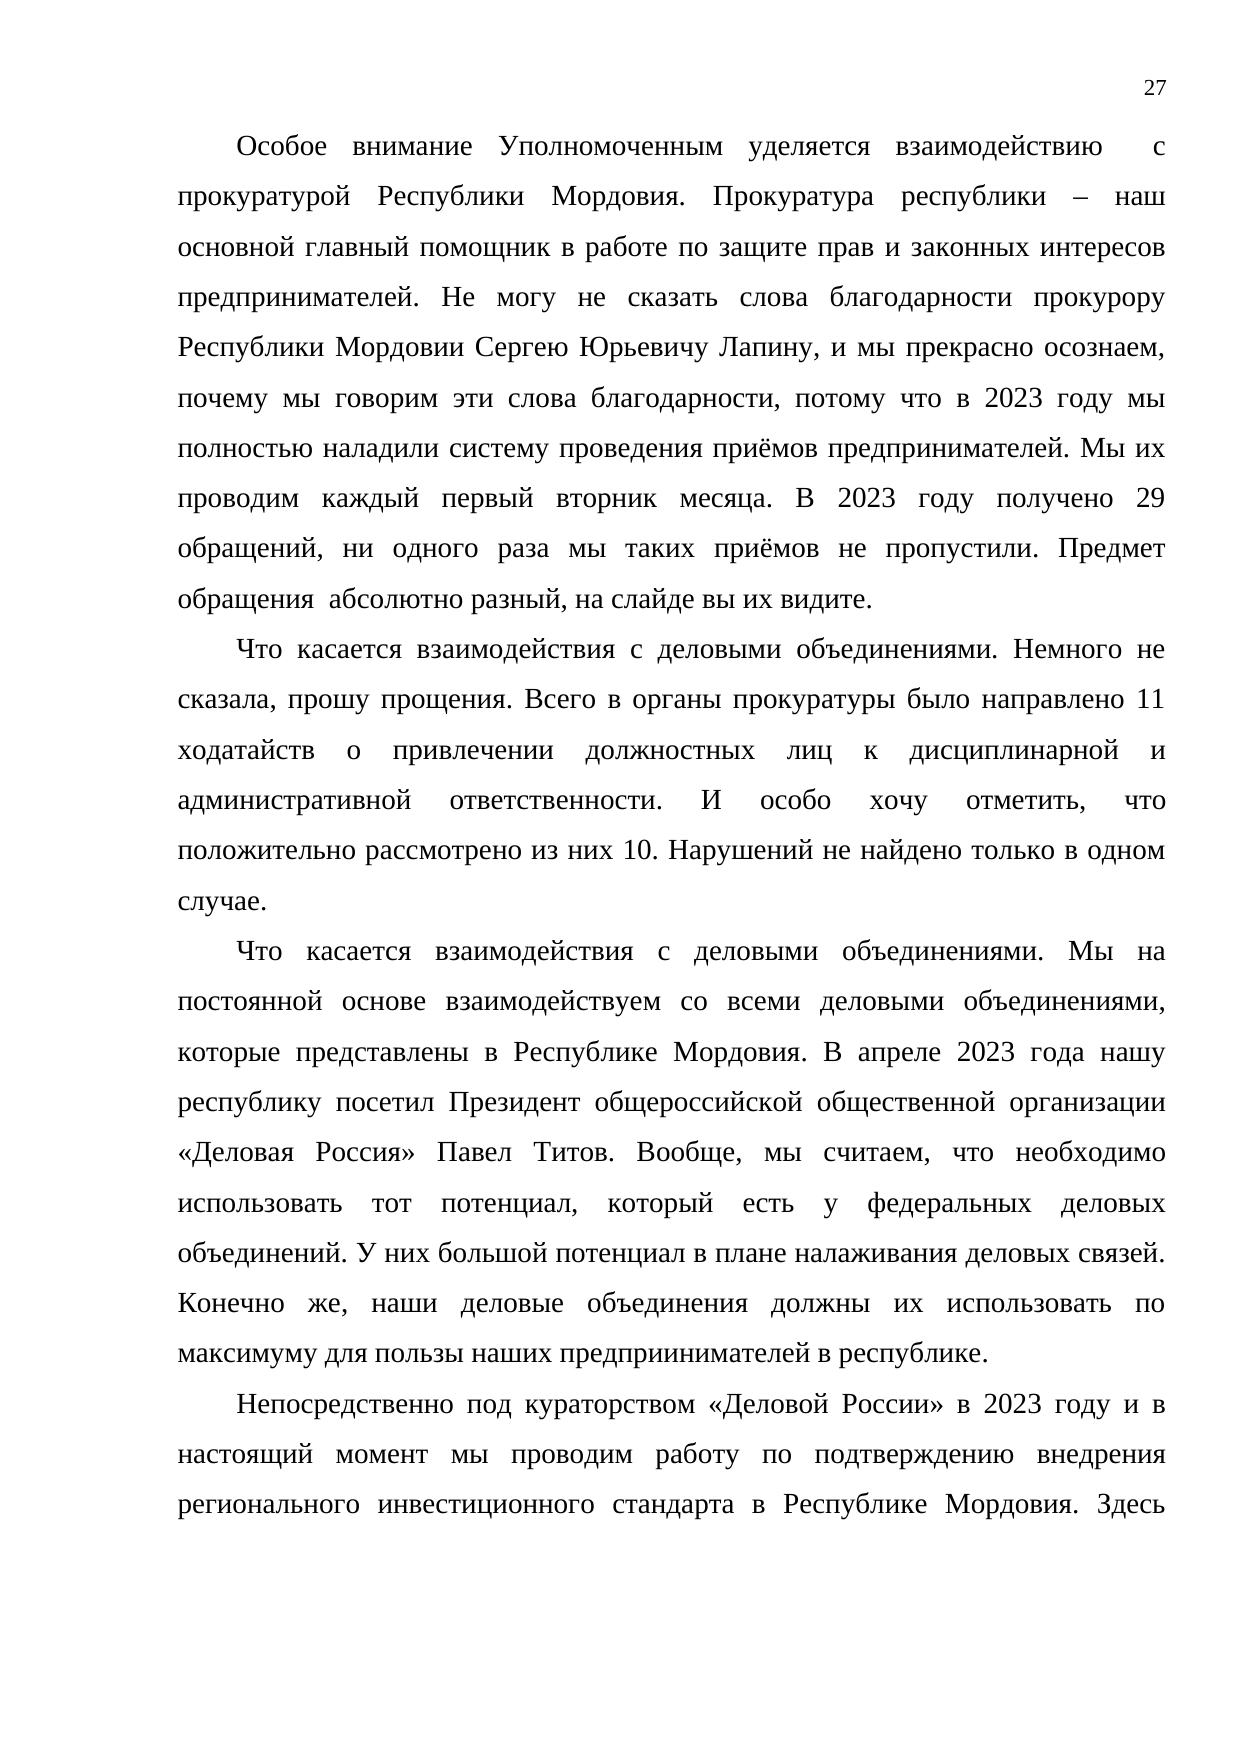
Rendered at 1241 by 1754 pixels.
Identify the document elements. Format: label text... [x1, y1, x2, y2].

text Что касается взаимодействия с деловыми объединениями. Немного не сказала, прошу прощения. Всего в органы прокуратуры было направлено 11 ходатайств о привлечении должностных лиц к дисциплинарной и административной ответственности. И особо хочу отметить, что положительно рассмотрено из них 10. Нарушений не найдено только в одном случае. [177, 631, 1167, 916]
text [177, 1386, 1167, 1585]
text Особое внимание Уполномоченным уделяется взаимодействию с прокуратурой Республики Мордовия. Прокуратура республики – наш основной главный помощник в работе по защите прав и законных интересов предпринимателей. Не могу не сказать слова благодарности прокурору Республики Мордовии Сергею Юрьевичу Лапину, и мы прекрасно осознаем, почему мы говорим эти слова благодарности, потому что в 2023 году мы полностью наладили систему проведения приёмов предпринимателей. Мы их проводим каждый первый вторник месяца. В 2023 году получено 29 обращений, ни одного раза мы таких приёмов не пропустили. Предмет обращения абсолютно разный, на слайде вы их видите. [177, 128, 1167, 614]
text Что касается взаимодействия с деловыми объединениями. Мы на постоянной основе взаимодействуем со всеми деловыми объединениями, которые представлены в Республике Мордовия. В апреле 2023 года нашу республику посетил Президент общероссийской общественной организации «Деловая Россия» Павел Титов. Вообще, мы считаем, что необходимо использовать тот потенциал, который есть у федеральных деловых объединений. У них большой потенциал в плане налаживания деловых связей. Конечно же, наши деловые объединения должны их использовать по максимуму для пользы наших предприинимателей в республике. [177, 933, 1167, 1369]
